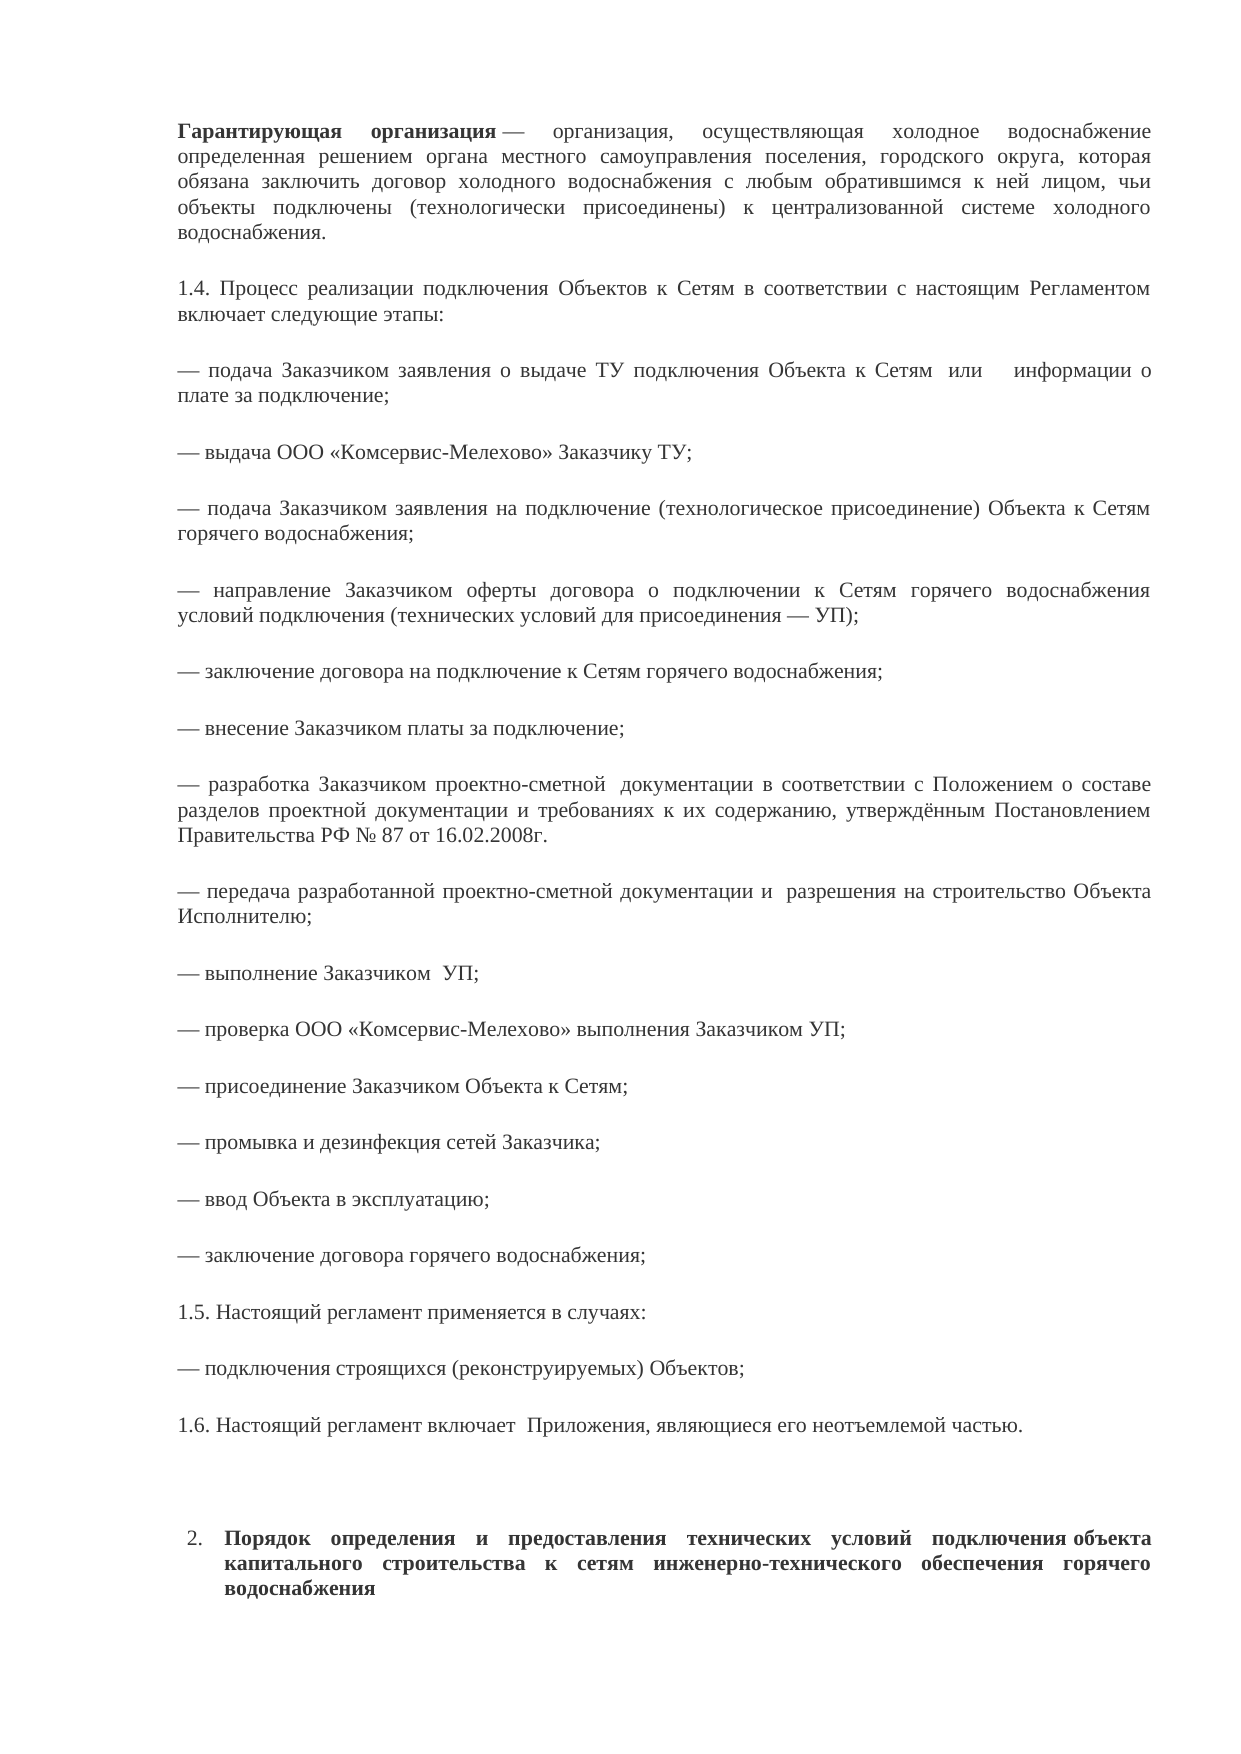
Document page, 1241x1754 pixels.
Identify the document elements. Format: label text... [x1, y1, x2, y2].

text — выполнение Заказчиком УП; [177, 960, 1152, 985]
text — заключение договора горячего водоснабжения; [177, 1242, 1152, 1267]
text 1.6. Настоящий регламент включает Приложения, являющиеся его неотъемлемой частью. [177, 1412, 1152, 1437]
text — ввод Объекта в эксплуатацию; [177, 1186, 1152, 1211]
text Гарантирующая организация — организация, осуществляющая холодное водоснабжение определенная решением органа местного самоуправления поселения, городского округа, которая обязана заключить договор холодного водоснабжения с любым обратившимся к ней лицом, чьи объекты подключены (технологически присоединены) к централизованной системе холодного водоснабжения. [177, 118, 1152, 244]
text — направление Заказчиком оферты договора о подключении к Сетям горячего водоснабжения условий подключения (технических условий для присоединения — УП); [177, 577, 1152, 627]
text — подача Заказчиком заявления на подключение (технологическое присоединение) Объекта к Сетям горячего водоснабжения; [177, 495, 1152, 546]
text — подключения строящихся (реконструируемых) Объектов; [177, 1355, 1152, 1380]
text — заключение договора на подключение к Сетям горячего водоснабжения; [177, 658, 1152, 684]
text — присоединение Заказчиком Объекта к Сетям; [177, 1073, 1152, 1098]
text — промывка и дезинфекция сетей Заказчика; [177, 1129, 1152, 1154]
text 1.4. Процесс реализации подключения Объектов к Сетям в соответствии с настоящим Регламентом включает следующие этапы: [177, 275, 1152, 326]
text — выдача ООО «Комсервис-Мелехово» Заказчику ТУ; [177, 439, 1152, 464]
text — подача Заказчиком заявления о выдаче ТУ подключения Объекта к Сетям или информации о плате за подключение; [177, 357, 1152, 407]
list Порядок определения и предоставления технических условий подключения объекта капитального строительства к сетям инженерно-технического обеспечения горячего водоснабжения [187, 1524, 1152, 1600]
text 1.5. Настоящий регламент применяется в случаях: [177, 1299, 1152, 1324]
text — внесение Заказчиком платы за подключение; [177, 715, 1152, 740]
text — разработка Заказчиком проектно-сметной документации в соответствии с Положением о составе разделов проектной документации и требованиях к их содержанию, утверждённым Постановлением Правительства РФ № 87 от 16.02.2008г. [177, 771, 1152, 847]
text — проверка ООО «Комсервис-Мелехово» выполнения Заказчиком УП; [177, 1016, 1152, 1042]
text — передача разработанной проектно-сметной документации и разрешения на строительство Объекта Исполнителю; [177, 878, 1152, 929]
